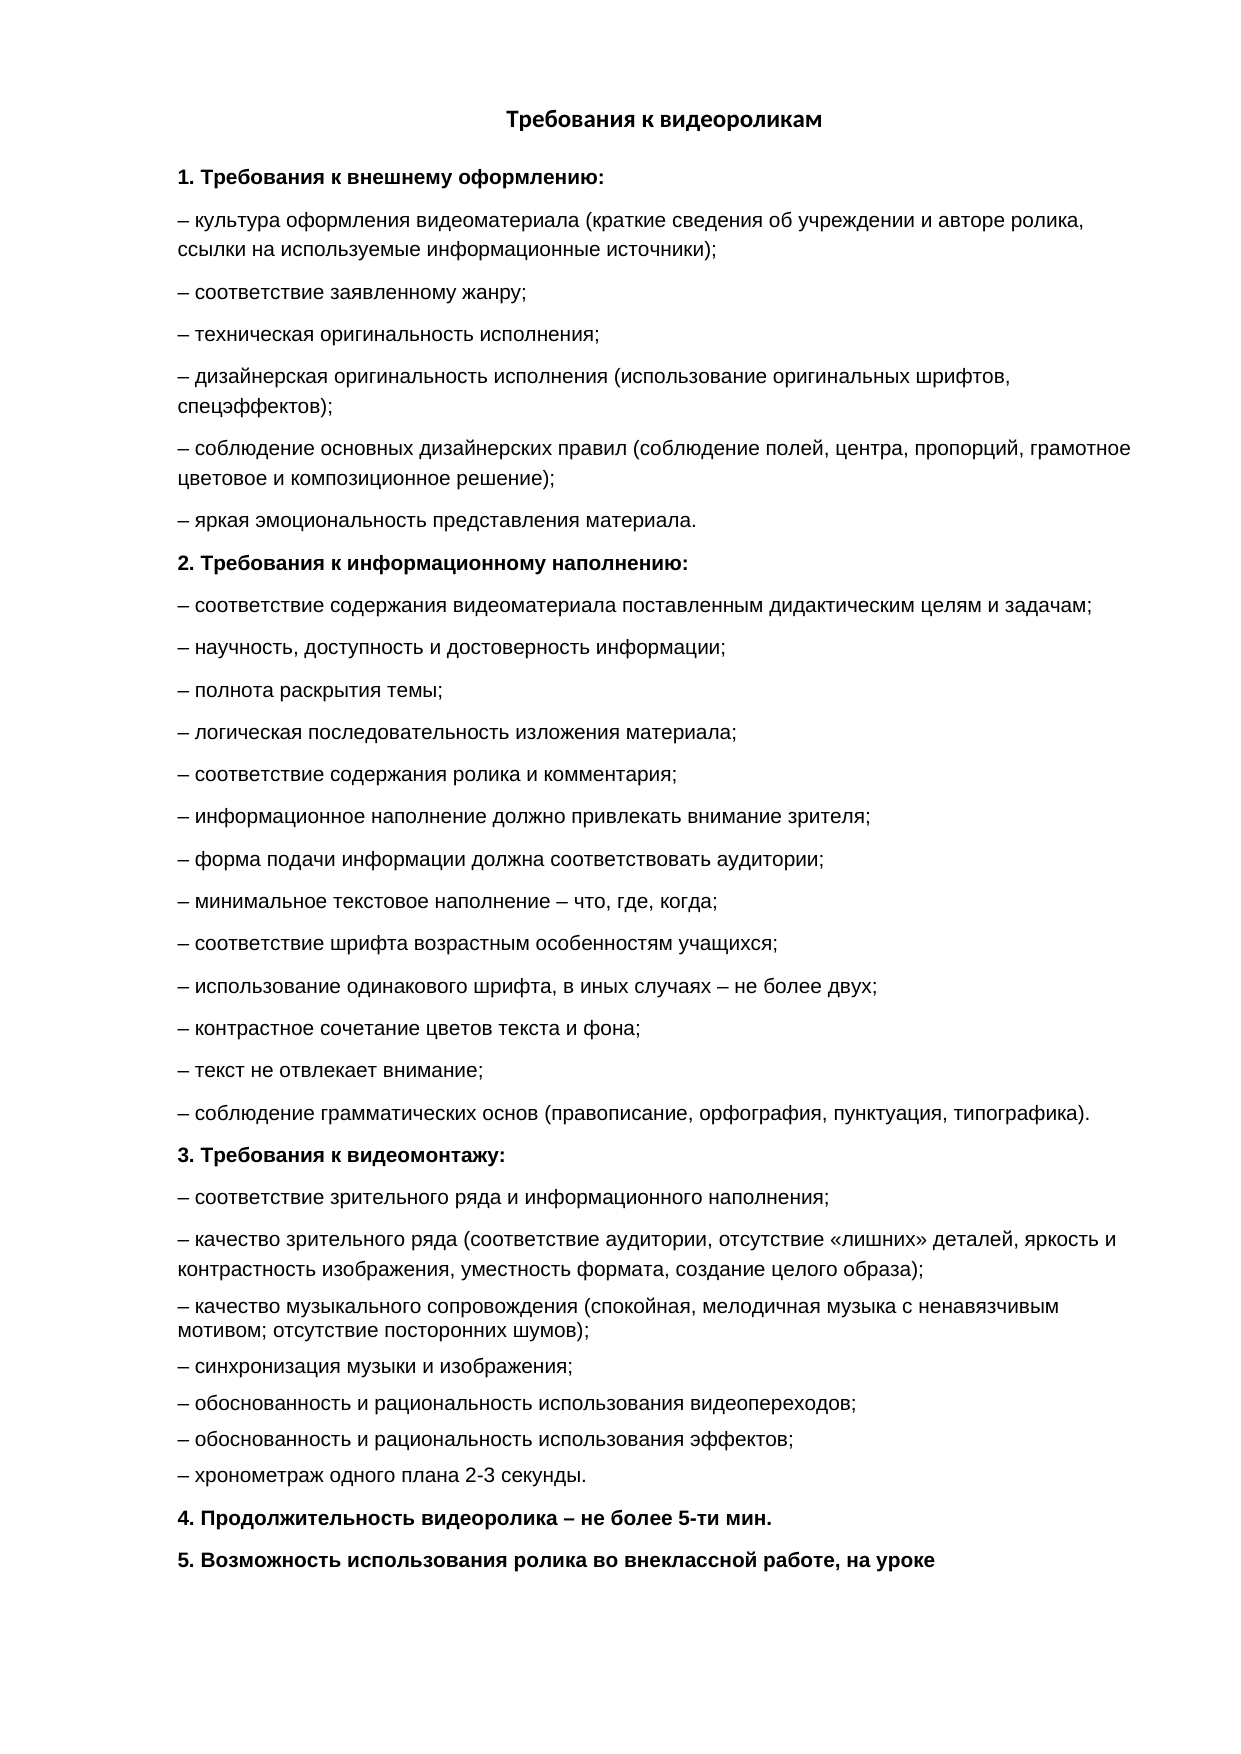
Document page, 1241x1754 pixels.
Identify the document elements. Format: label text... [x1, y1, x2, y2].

text – обоснованность и рациональность использования эффектов; [177, 1427, 1152, 1451]
text – культура оформления видеоматериала (краткие сведения об учреждении и авторе ролика, ссылки на используемые информационные источники); [177, 202, 1152, 261]
text – хронометраж одного плана 2-3 секунды. [177, 1463, 1152, 1487]
text – соблюдение основных дизайнерских правил (соблюдение полей, центра, пропорций, грамотное цветовое и композиционное решение); [177, 430, 1152, 490]
text 1. Требования к внешнему оформлению: [177, 159, 1152, 189]
text Требования к видеороликам [177, 103, 1152, 134]
text – соответствие зрительного ряда и информационного наполнения; [177, 1179, 1152, 1209]
text – соответствие заявленному жанру; [177, 274, 1152, 303]
text – логическая последовательность изложения материала; [177, 714, 1152, 744]
text – качество зрительного ряда (соответствие аудитории, отсутствие «лишних» деталей, яркость и контрастность изображения, уместность формата, создание целого образа); [177, 1221, 1152, 1281]
text – научность, доступность и достоверность информации; [177, 629, 1152, 659]
text – полнота раскрытия темы; [177, 672, 1152, 701]
text – контрастное сочетание цветов текста и фона; [177, 1010, 1152, 1040]
text – соответствие содержания видеоматериала поставленным дидактическим целям и задачам; [177, 587, 1152, 617]
text – соответствие шрифта возрастным особенностям учащихся; [177, 925, 1152, 955]
text – техническая оригинальность исполнения; [177, 316, 1152, 346]
text – синхронизация музыки и изображения; [177, 1354, 1152, 1378]
text – использование одинакового шрифта, в иных случаях – не более двух; [177, 968, 1152, 997]
text – форма подачи информации должна соответствовать аудитории; [177, 841, 1152, 871]
text 3. Требования к видеомонтажу: [177, 1137, 1152, 1167]
text – обоснованность и рациональность использования видеопереходов; [177, 1390, 1152, 1414]
text – яркая эмоциональность представления материала. [177, 502, 1152, 532]
text – информационное наполнение должно привлекать внимание зрителя; [177, 798, 1152, 828]
text – минимальное текстовое наполнение – что, где, когда; [177, 883, 1152, 913]
text – текст не отвлекает внимание; [177, 1052, 1152, 1082]
text – дизайнерская оригинальность исполнения (использование оригинальных шрифтов, спецэффектов); [177, 358, 1152, 418]
text 2. Требования к информационному наполнению: [177, 545, 1152, 574]
text – соблюдение грамматических основ (правописание, орфография, пунктуация, типографика). [177, 1094, 1152, 1124]
text 5. Возможность использования ролика во внеклассной работе, на уроке [177, 1542, 1152, 1572]
text – соответствие содержания ролика и комментария; [177, 756, 1152, 786]
text 4. Продолжительность видеоролика – не более 5-ти мин. [177, 1500, 1152, 1529]
text – качество музыкального сопровождения (спокойная, мелодичная музыка с ненавязчивым мотивом; отсутствие посторонних шумов); [177, 1293, 1152, 1341]
